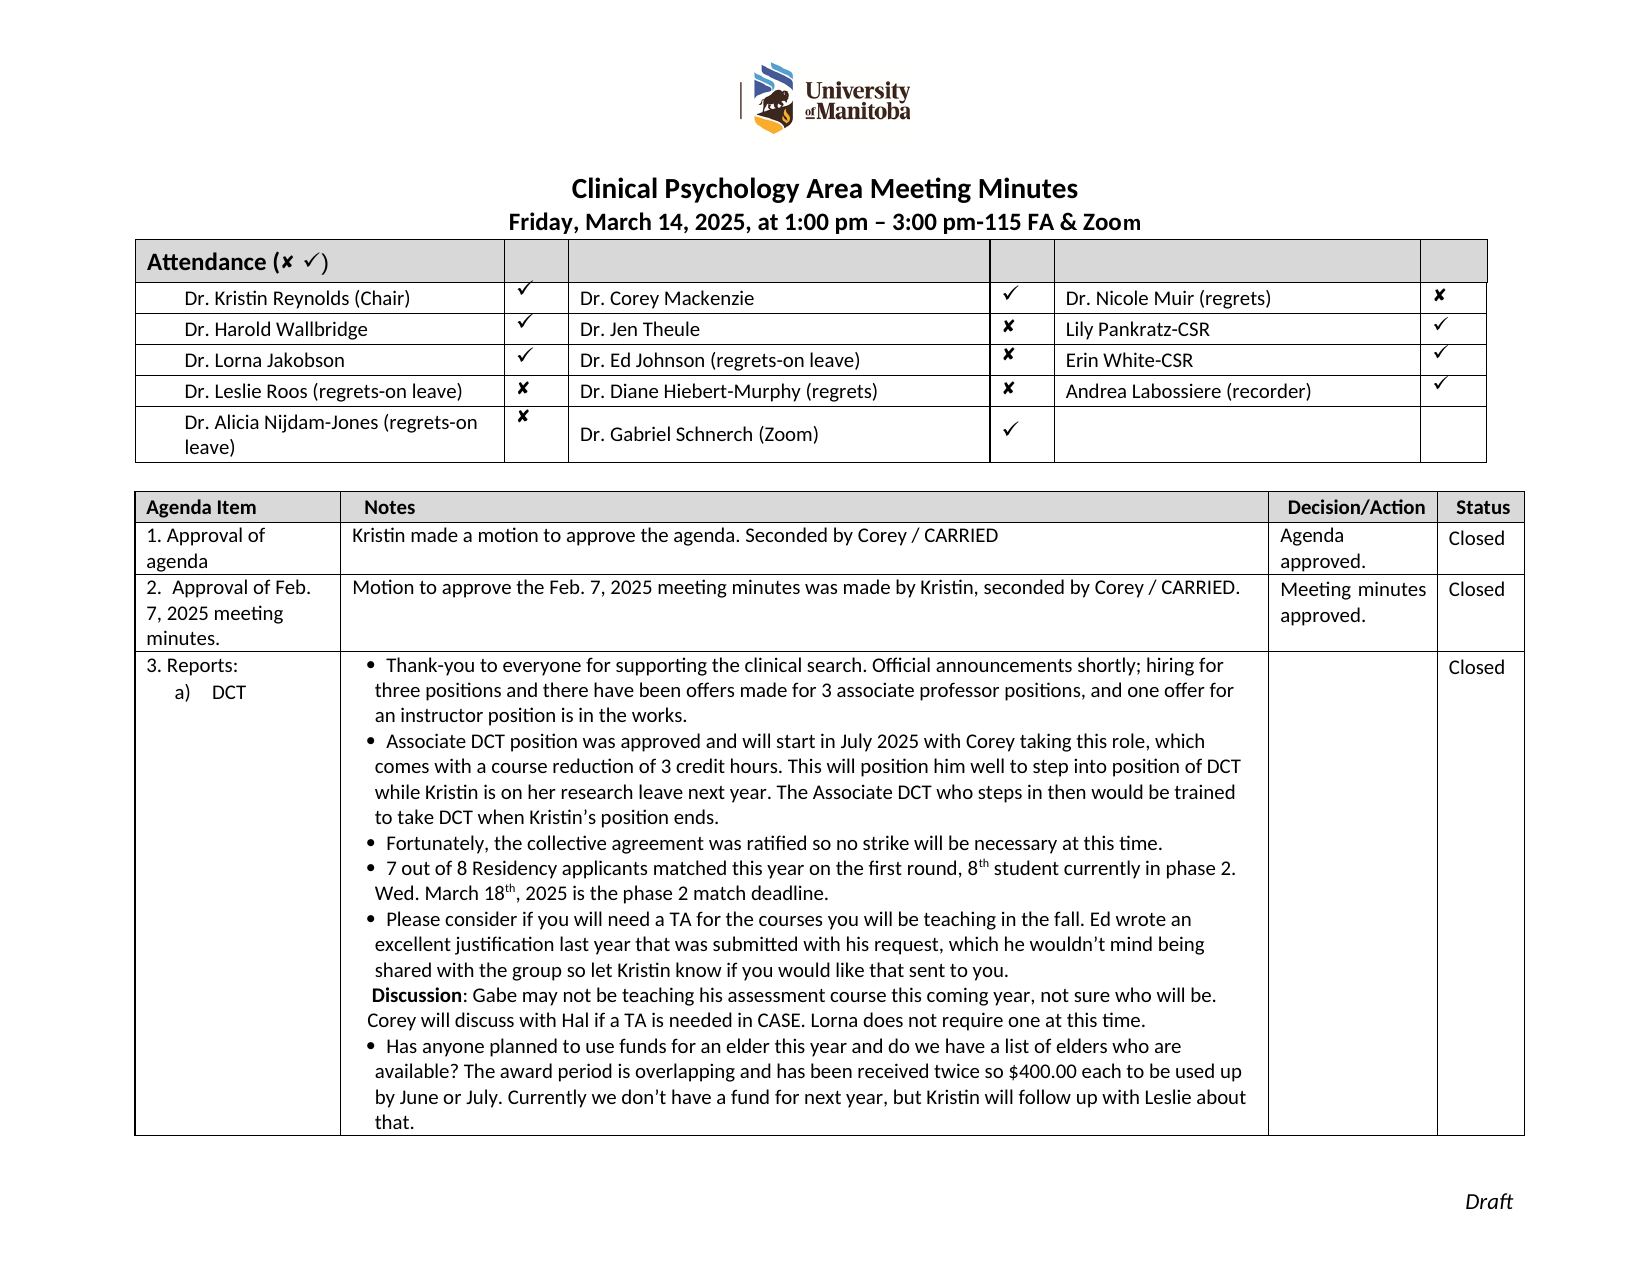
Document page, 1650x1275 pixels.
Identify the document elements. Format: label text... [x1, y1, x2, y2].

table_header Decision/Action [1269, 492, 1437, 522]
table_cell Dr. Ed Johnson (regrets-on leave) [569, 345, 989, 375]
table_cell [991, 376, 1054, 406]
table_cell Agenda approved. [1269, 523, 1437, 573]
table_header [505, 240, 568, 282]
table_cell Dr. Corey Mackenzie [569, 283, 989, 313]
table_header [569, 240, 989, 282]
table_header Status [1438, 492, 1524, 522]
table_cell [1055, 407, 1420, 462]
table_cell 2. Approval of Feb. 7, 2025 meeting minutes. [136, 575, 340, 651]
table_cell [505, 314, 568, 343]
table_cell [505, 376, 568, 406]
table_cell Closed [1438, 652, 1524, 1135]
picture [739, 60, 910, 136]
table_cell Dr. Jen Theule [569, 314, 989, 343]
table_cell [991, 283, 1054, 313]
table_header Notes [341, 492, 1268, 522]
table_cell 3. Reports: DCT [136, 652, 340, 1135]
table_cell Motion to approve the Feb. 7, 2025 meeting minutes was made by Kristin, seconded by Corey / CARRIED. [341, 575, 1268, 651]
table_cell Closed [1438, 523, 1524, 573]
table_cell [991, 407, 1054, 462]
table_cell Dr. Leslie Roos (regrets-on leave) [136, 376, 504, 406]
table_cell [991, 314, 1054, 343]
table_cell [1421, 314, 1486, 343]
table_cell Dr. Alicia Nijdam-Jones (regrets-on leave) [136, 407, 504, 462]
table_cell [505, 407, 568, 462]
table_cell [505, 283, 568, 313]
table_cell [991, 345, 1054, 375]
table_header Agenda Item [136, 492, 340, 522]
table_header [1421, 240, 1487, 282]
table_cell Closed [1438, 575, 1524, 651]
table_header [991, 240, 1054, 282]
table_cell Dr. Gabriel Schnerch (Zoom) [569, 407, 989, 462]
table_cell Dr. Diane Hiebert-Murphy (regrets) [569, 376, 989, 406]
table_cell Andrea Labossiere (recorder) [1055, 376, 1420, 406]
table_cell Dr. Lorna Jakobson [136, 345, 504, 375]
table_cell Lily Pankratz-CSR [1055, 314, 1420, 343]
table_header [1055, 240, 1420, 282]
table_cell [1421, 283, 1486, 313]
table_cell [341, 652, 1268, 1135]
table_cell [1269, 652, 1437, 1135]
table_cell [505, 345, 568, 375]
table_cell 1. Approval of agenda [136, 523, 340, 573]
table_cell Dr. Nicole Muir (regrets) [1055, 283, 1420, 313]
table_cell Erin White-CSR [1055, 345, 1420, 375]
table_cell [1421, 407, 1486, 462]
table_header Attendance ( ) [136, 240, 504, 282]
table_cell Dr. Harold Wallbridge [136, 314, 504, 343]
table_cell [1421, 376, 1486, 406]
table_cell Meeting minutes approved. [1269, 575, 1437, 651]
table_cell [1421, 345, 1486, 375]
table_cell Dr. Kristin Reynolds (Chair) [136, 283, 504, 313]
table_cell Kristin made a motion to approve the agenda. Seconded by Corey / CARRIED [341, 523, 1268, 573]
text Clinical Psychology Area Meeting Minutes Friday, March 14, 2025, at 1:00 pm – 3:00 pm-115 FA & Zoom [135, 171, 1515, 237]
